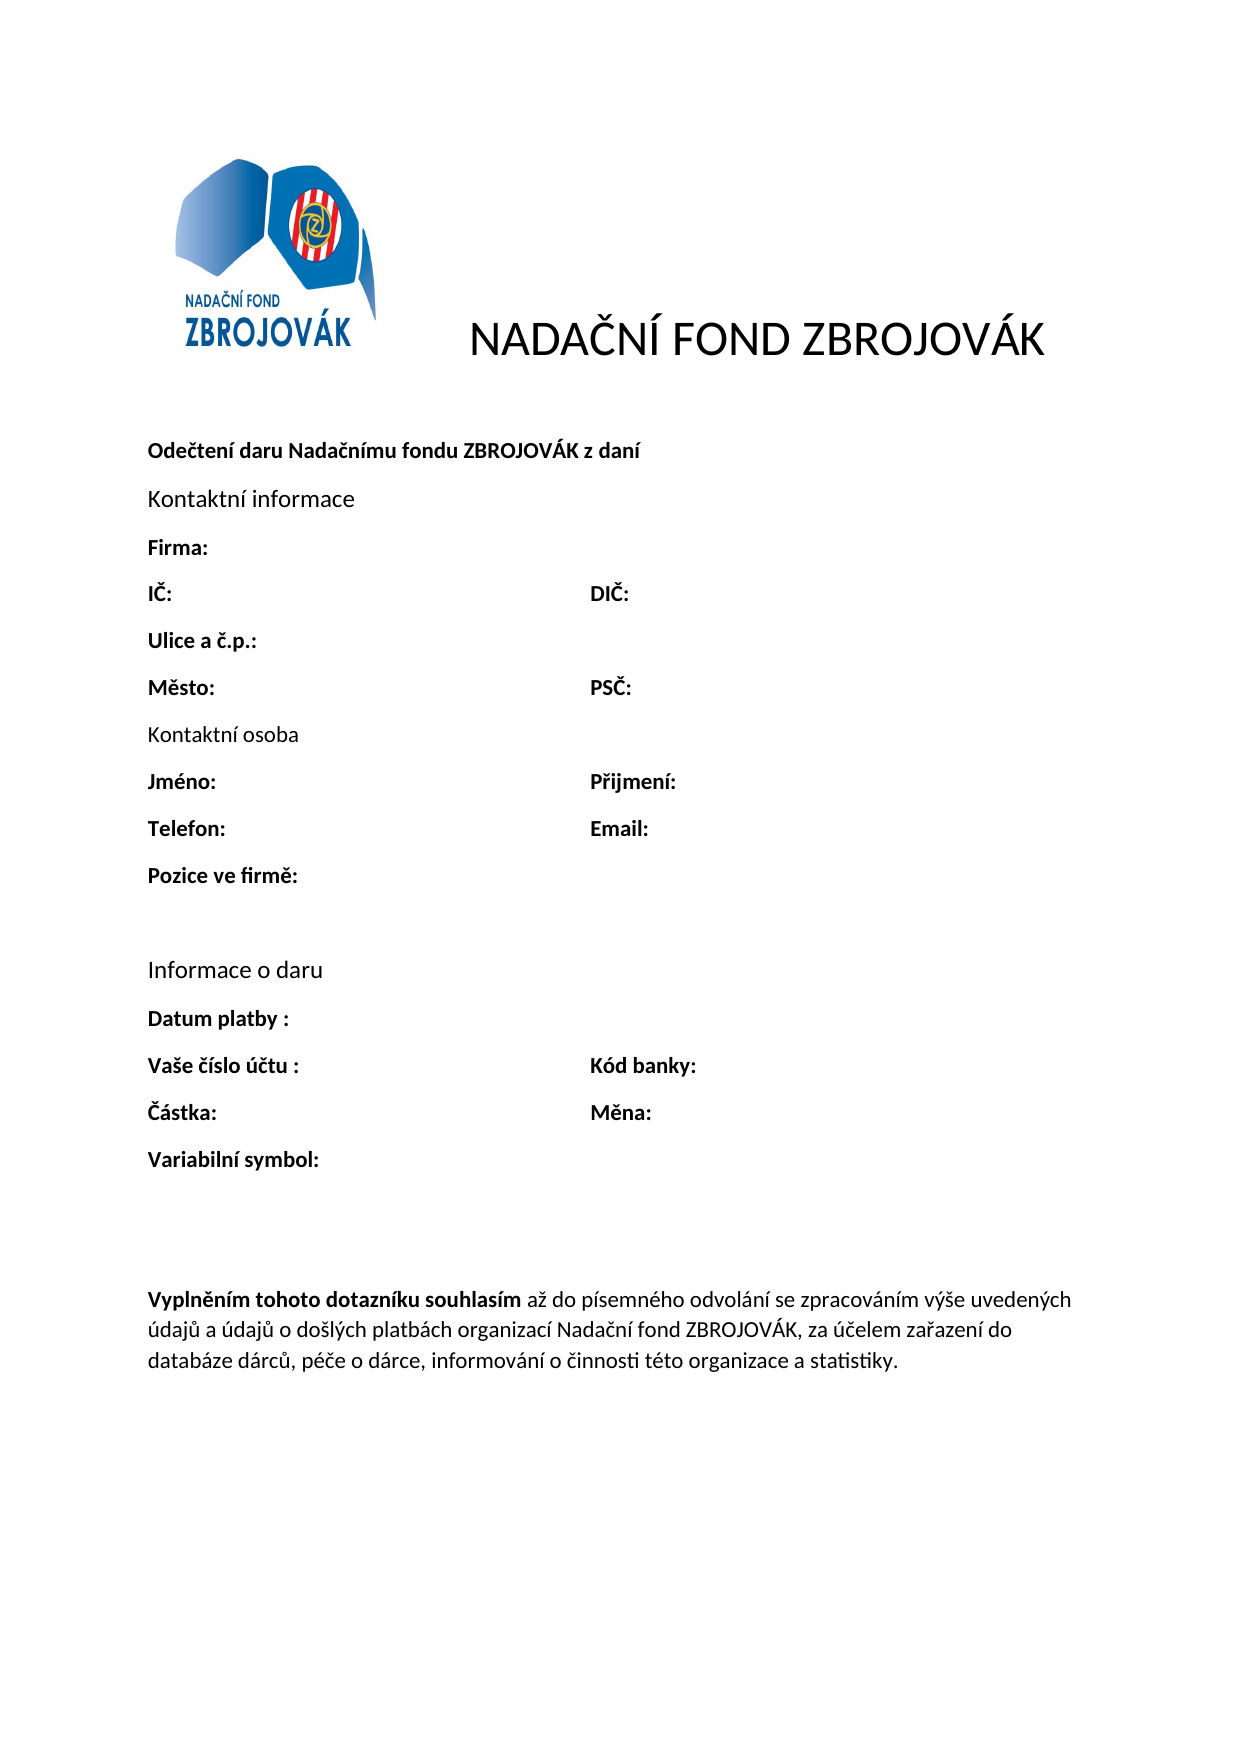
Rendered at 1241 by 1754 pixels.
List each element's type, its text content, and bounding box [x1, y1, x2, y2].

text Telefon: Email: [148, 814, 1093, 842]
text Ulice a č.p.: [148, 626, 1093, 654]
text Jméno: Přijmení: [148, 767, 1093, 795]
text IČ: DIČ: [148, 579, 1093, 608]
text Město: PSČ: [148, 673, 1093, 701]
picture [147, 147, 392, 356]
text Kontaktní informace [148, 483, 1093, 514]
text Vyplněním tohoto dotazníku souhlasím až do písemného odvolání se zpracováním výše uvedených údajů a údajů o došlých platbách organizací Nadační fond ZBROJOVÁK, za účelem zařazení do databáze dárců, péče o dárce, informování o činnosti této organizace a statistiky. [148, 1285, 1093, 1374]
text Variabilní symbol: [148, 1145, 1093, 1173]
text Datum platby : [148, 1004, 1093, 1032]
text Pozice ve firmě: [148, 861, 1093, 889]
text Kontaktní osoba [148, 720, 1093, 748]
text NADAČNÍ FOND ZBROJOVÁK [148, 148, 1093, 368]
text Částka: Měna: [148, 1098, 1093, 1126]
text Firma: [148, 533, 1093, 561]
text Odečtení daru Nadačnímu fondu ZBROJOVÁK z daní [148, 436, 1093, 464]
text Informace o daru [148, 954, 1093, 985]
text Vaše číslo účtu : Kód banky: [148, 1051, 1093, 1079]
